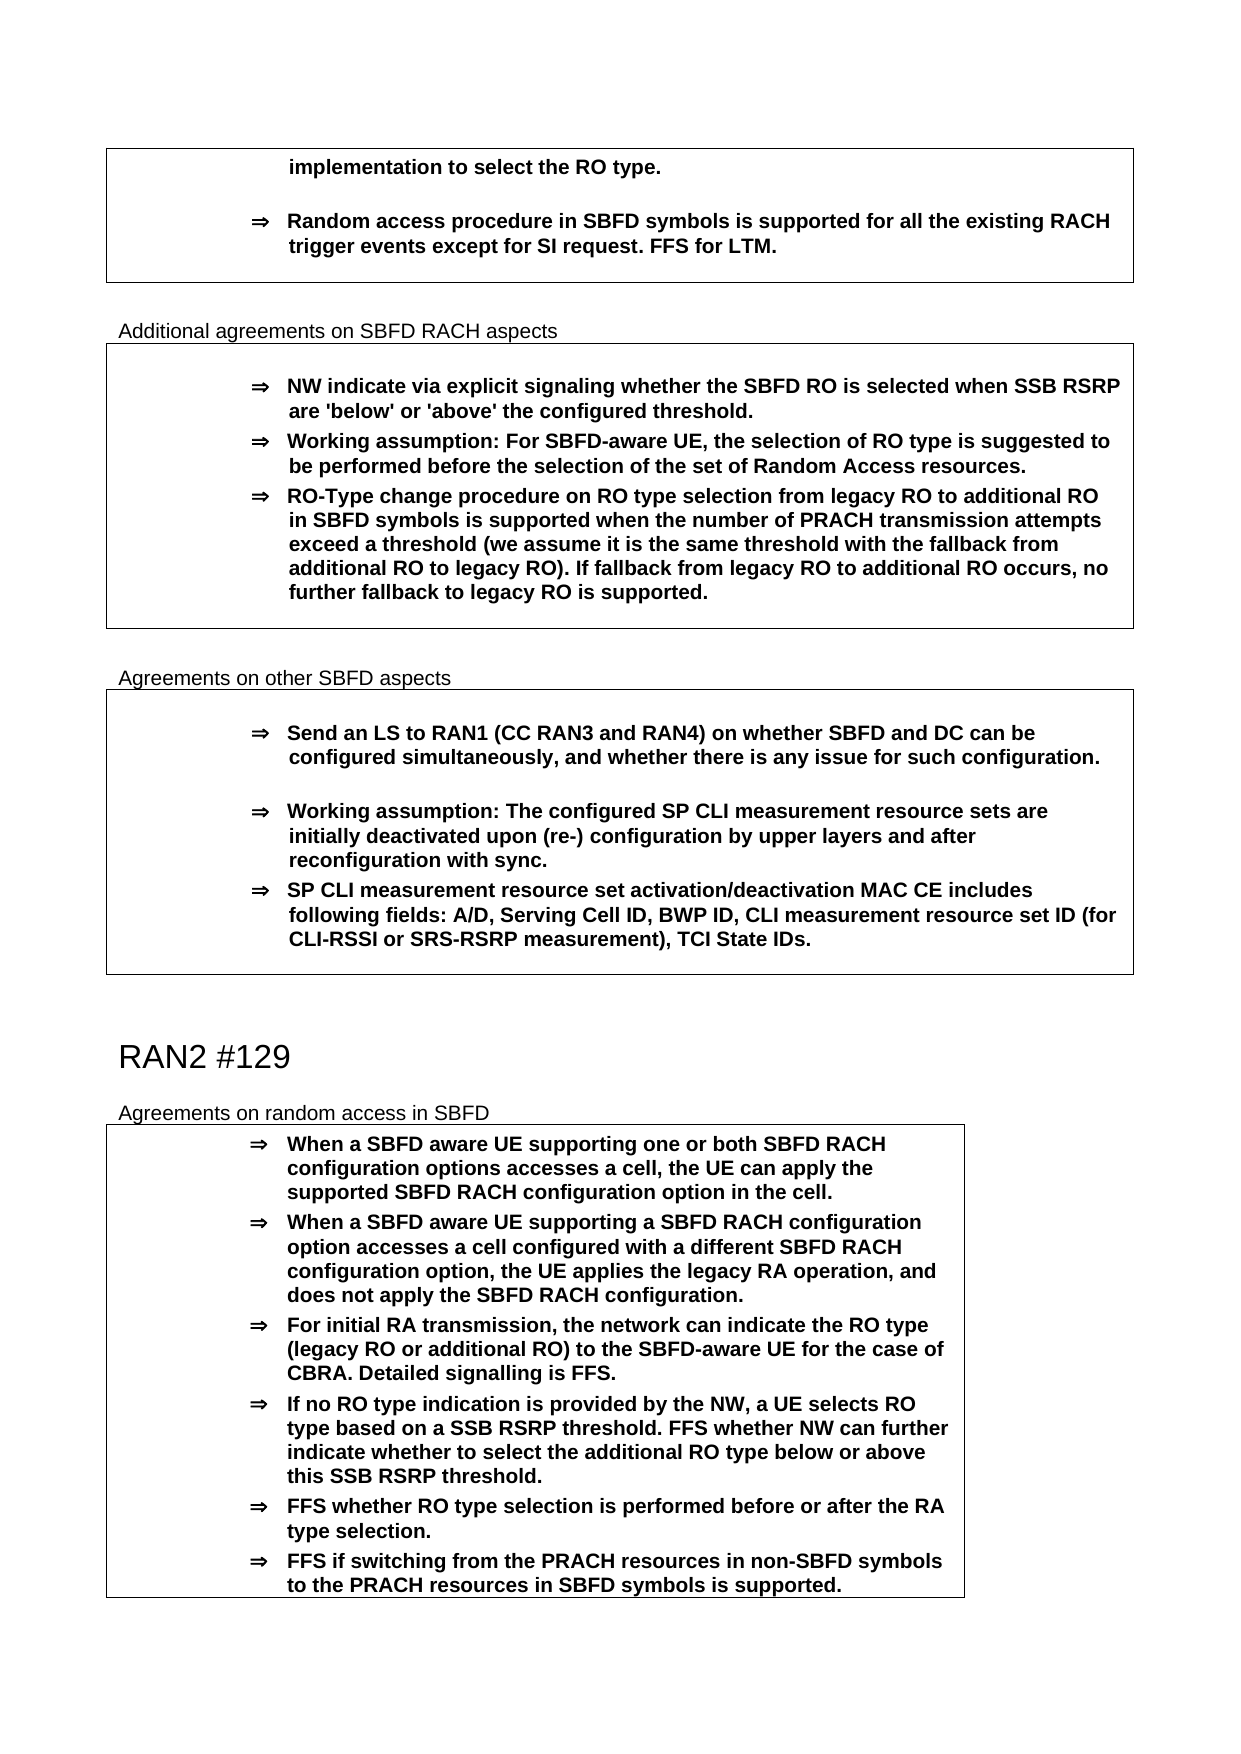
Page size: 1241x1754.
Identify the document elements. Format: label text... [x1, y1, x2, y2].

table_header When a SBFD aware UE supporting one or both SBFD RACH configuration options accesses a cell, the UE can apply the supported SBFD RACH configuration option in the cell. When a SBFD aware UE supporting a SBFD RACH configuration option accesses a cell configured with a different SBFD RACH configuration option, the UE applies the legacy RA operation, and does not apply the SBFD RACH configuration. For initial RA transmission, the network can indicate the RO type (legacy RO or additional RO) to the SBFD-aware UE for the case of CBRA. Detailed signalling is FFS. If no RO type indication is provided by the NW, a UE selects RO type based on a SSB RSRP threshold. FFS whether NW can further indicate whether to select the additional RO type below or above this SSB RSRP threshold. FFS whether RO type selection is performed before or after the RA type selection. FFS if switching from the PRACH resources in non-SBFD symbols to the PRACH resources in SBFD symbols is supported. [107, 1125, 964, 1597]
table_header Send an LS to RAN1 (CC RAN3 and RAN4) on whether SBFD and DC can be configured simultaneously, and whether there is any issue for such configuration. Working assumption: The configured SP CLI measurement resource sets are initially deactivated upon (re-) configuration by upper layers and after reconfiguration with sync. SP CLI measurement resource set activation/deactivation MAC CE includes following fields: A/D, Serving Cell ID, BWP ID, CLI measurement resource set ID (for CLI-RSSI or SRS-RSRP measurement), TCI State IDs. [107, 690, 1133, 974]
subtitle RAN2 #129 [118, 1037, 1122, 1075]
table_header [107, 149, 1133, 282]
table_header NW indicate via explicit signaling whether the SBFD RO is selected when SSB RSRP are 'below' or 'above' the configured threshold. Working assumption: For SBFD-aware UE, the selection of RO type is suggested to be performed before the selection of the set of Random Access resources. RO-Type change procedure on RO type selection from legacy RO to additional RO in SBFD symbols is supported when the number of PRACH transmission attempts exceed a threshold (we assume it is the same threshold with the fallback from additional RO to legacy RO). If fallback from legacy RO to additional RO occurs, no further fallback to legacy RO is supported. [107, 344, 1133, 628]
title Agreements on other SBFD aspects [118, 665, 1122, 689]
title Additional agreements on SBFD RACH aspects [118, 319, 1122, 343]
title Agreements on random access in SBFD [118, 1100, 1122, 1124]
